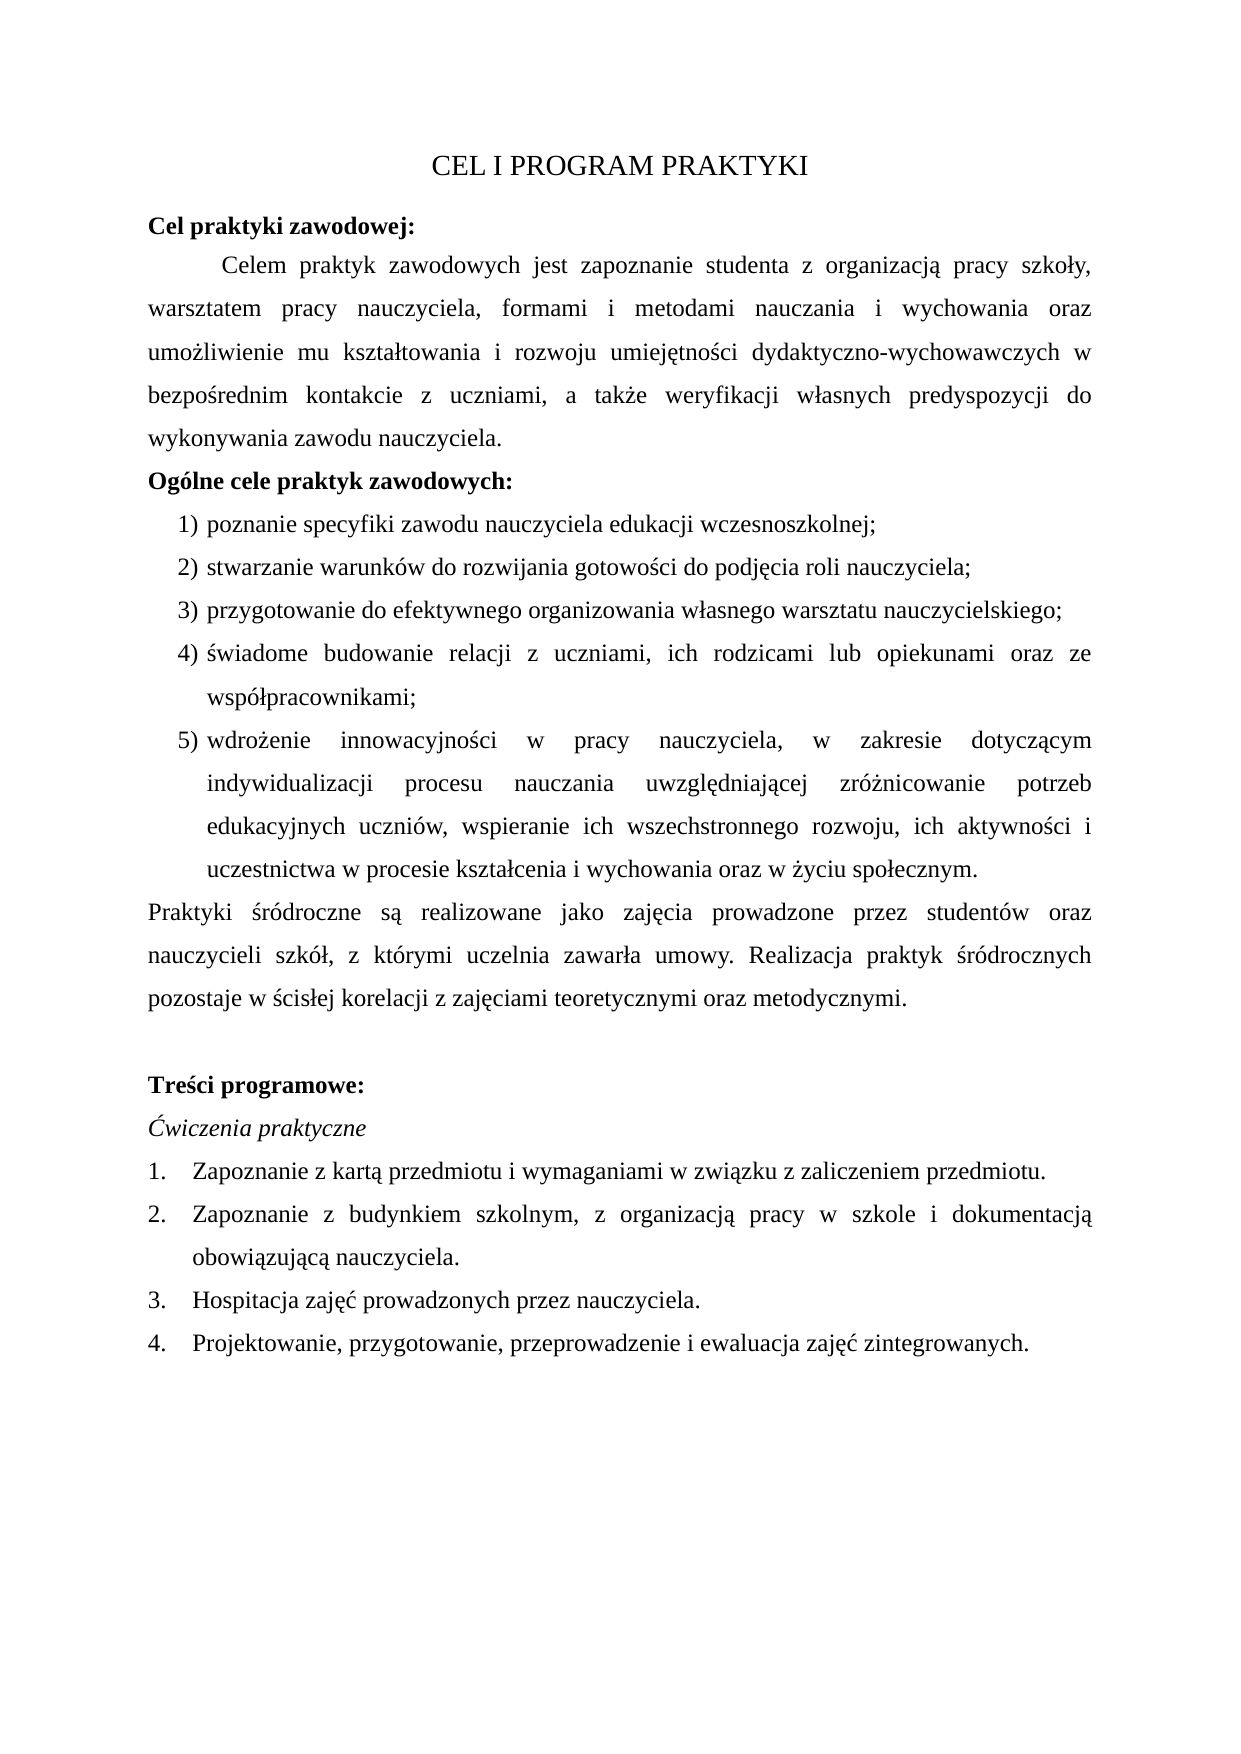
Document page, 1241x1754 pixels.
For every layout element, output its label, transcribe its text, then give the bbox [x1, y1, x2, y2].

text Celem praktyk zawodowych jest zapoznanie studenta z organizacją pracy szkoły, warsztatem pracy nauczyciela, formami i metodami nauczania i wychowania oraz umożliwienie mu kształtowania i rozwoju umiejętności dydaktyczno-wychowawczych w bezpośrednim kontakcie z uczniami, a także weryfikacji własnych predyspozycji do wykonywania zawodu nauczyciela. [148, 250, 1093, 452]
list wdrożenie innowacyjności w pracy nauczyciela, w zakresie dotyczącym indywidualizacji procesu nauczania uwzględniającej zróżnicowanie potrzeb edukacyjnych uczniów, wspieranie ich wszechstronnego rozwoju, ich aktywności i uczestnictwa w procesie kształcenia i wychowania oraz w życiu społecznym. [177, 725, 1093, 883]
list Zapoznanie z budynkiem szkolnym, z organizacją pracy w szkole i dokumentacją obowiązującą nauczyciela. [148, 1199, 1093, 1271]
text CEL I PROGRAM PRAKTYKI [148, 148, 1093, 181]
text Treści programowe: [148, 1070, 1093, 1098]
list stwarzanie warunków do rozwijania gotowości do podjęcia roli nauczyciela; [177, 552, 1093, 581]
list świadome budowanie relacji z uczniami, ich rodzicami lub opiekunami oraz ze współpracownikami; [177, 638, 1093, 710]
list Zapoznanie z kartą przedmiotu i wymaganiami w związku z zaliczeniem przedmiotu. [148, 1156, 1093, 1185]
list Projektowanie, przygotowanie, przeprowadzenie i ewaluacja zajęć zintegrowanych. [148, 1328, 1093, 1357]
list Hospitacja zajęć prowadzonych przez nauczyciela. [148, 1285, 1093, 1314]
text Ogólne cele praktyk zawodowych: [148, 466, 1093, 495]
subtitle Cel praktyki zawodowej: [148, 211, 1093, 240]
text Praktyki śródroczne są realizowane jako zajęcia prowadzone przez studentów oraz nauczycieli szkół, z którymi uczelnia zawarła umowy. Realizacja praktyk śródrocznych pozostaje w ścisłej korelacji z zajęciami teoretycznymi oraz metodycznymi. [148, 897, 1093, 1012]
list poznanie specyfiki zawodu nauczyciela edukacji wczesnoszkolnej; [177, 509, 1093, 538]
list przygotowanie do efektywnego organizowania własnego warsztatu nauczycielskiego; [177, 595, 1093, 624]
text Ćwiczenia praktyczne [148, 1113, 1093, 1142]
